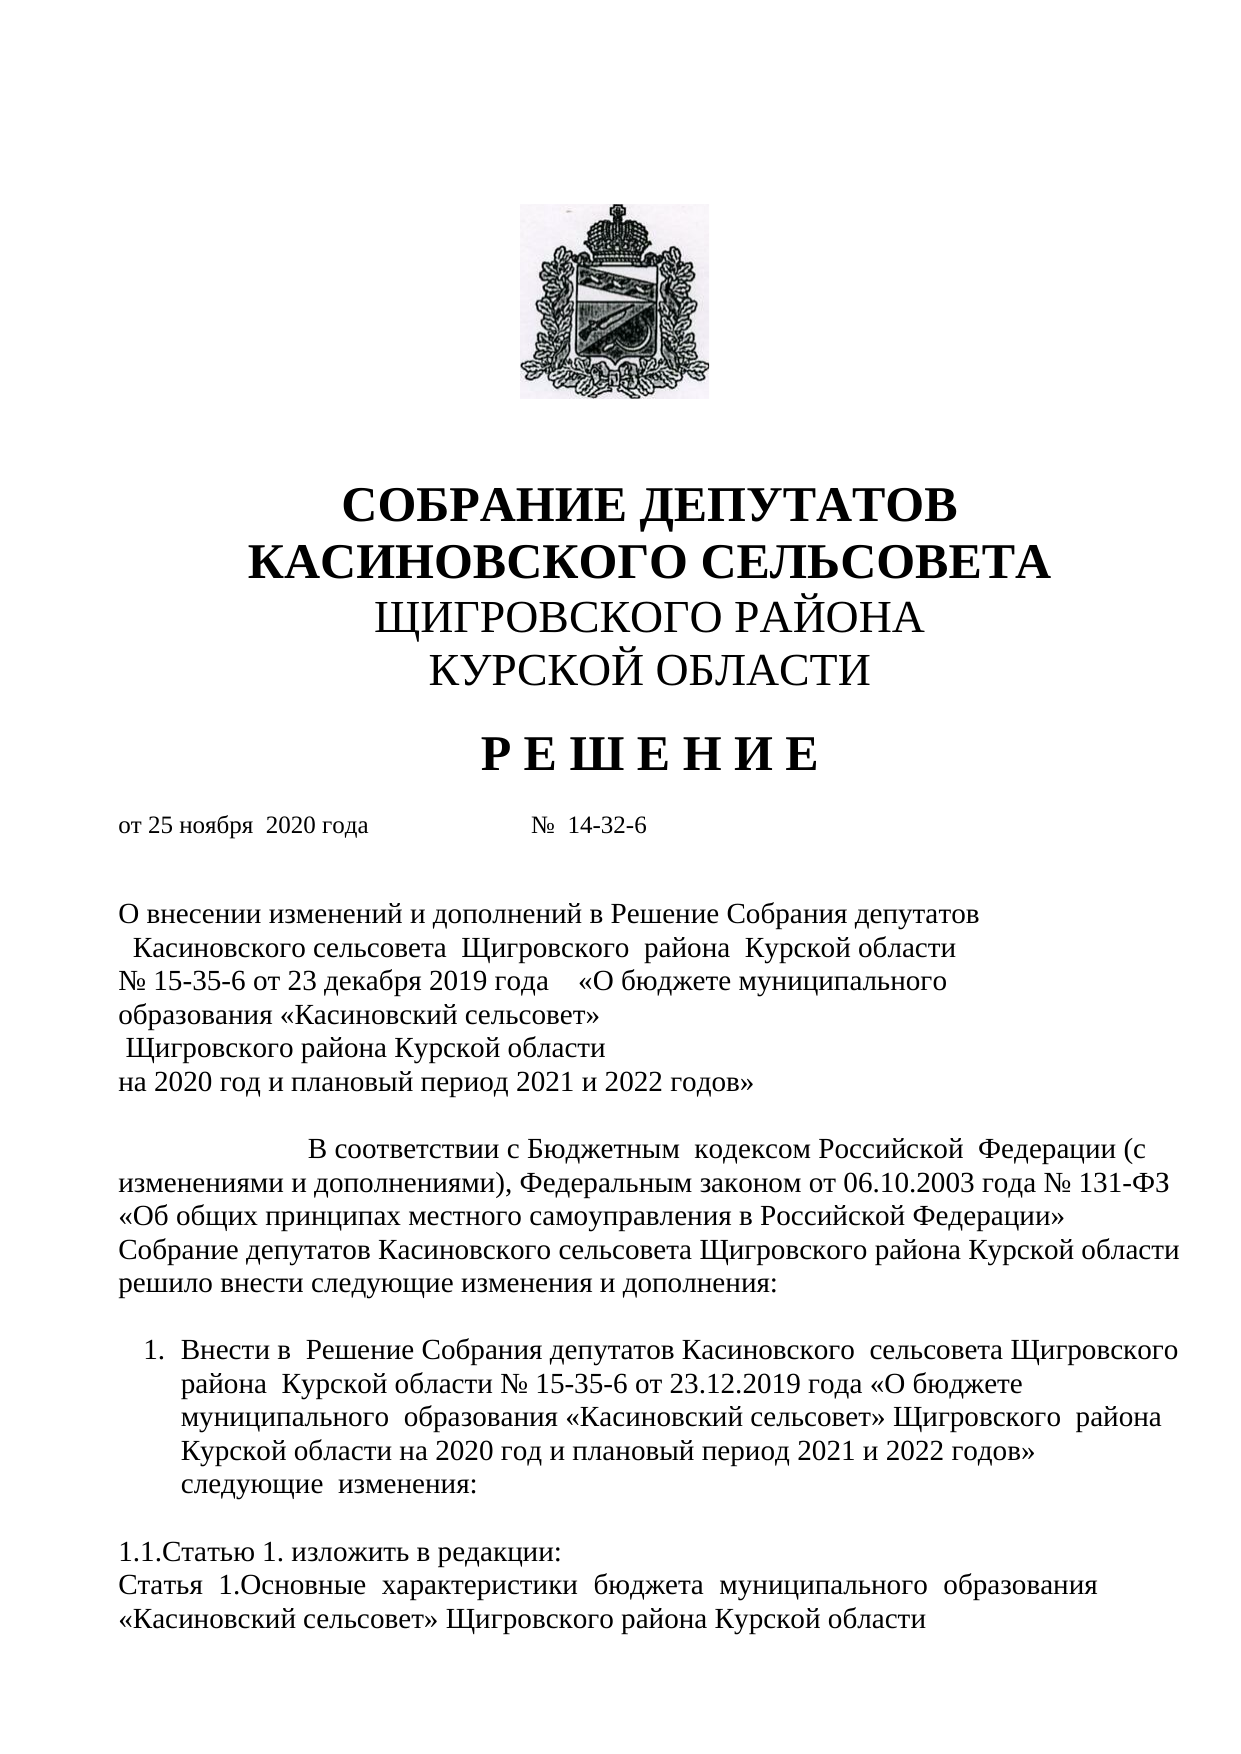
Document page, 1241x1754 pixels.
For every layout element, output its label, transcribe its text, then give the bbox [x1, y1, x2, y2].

text В соответствии с Бюджетным кодексом Российской Федерации (с изменениями и дополнениями), Федеральным законом от 06.10.2003 года № 131-ФЗ «Об общих принципах местного самоуправления в Российской Федерации» Собрание депутатов Касиновского сельсовета Щигровского района Курской области решило внести следующие изменения и дополнения: [118, 1131, 1181, 1299]
text на 2020 год и плановый период 2021 и 2022 годов» [118, 1064, 1181, 1098]
text 1.1.Статью 1. изложить в редакции: [118, 1534, 1099, 1567]
text Щигровского района Курской области [118, 1031, 1181, 1064]
text Р Е Ш Е Н И Е [118, 724, 1181, 781]
text КАСИНОВСКОГО СЕЛЬСОВЕТА [118, 532, 1181, 590]
text Касиновского сельсовета Щигровского района Курской области № 15-35-6 от 23 декабря 2019 года «О бюджете муниципального образования «Касиновский сельсовет» [118, 930, 1181, 1031]
picture [520, 204, 710, 399]
text КУРСКОЙ ОБЛАСТИ [118, 642, 1181, 695]
text Статья 1.Основные характеристики бюджета муниципального образования «Касиновский сельсовет» Щигровского района Курской области [118, 1567, 1099, 1634]
list от 25 ноября 2020 года № 14-32-6 [118, 810, 1181, 839]
list Внести в Решение Собрания депутатов Касиновского сельсовета Щигровского района Курской области № 15-35-6 от 23.12.2019 года «О бюджете муниципального образования «Касиновский сельсовет» Щигровского района Курской области на 2020 год и плановый период 2021 и 2022 годов» следующие изменения: [143, 1332, 1181, 1500]
text О внесении изменений и дополнений в Решение Собрания депутатов [118, 896, 1181, 930]
text СОБРАНИЕ ДЕПУТАТОВ [118, 475, 1181, 532]
text ЩИГРОВСКОГО РАЙОНА [118, 590, 1181, 642]
